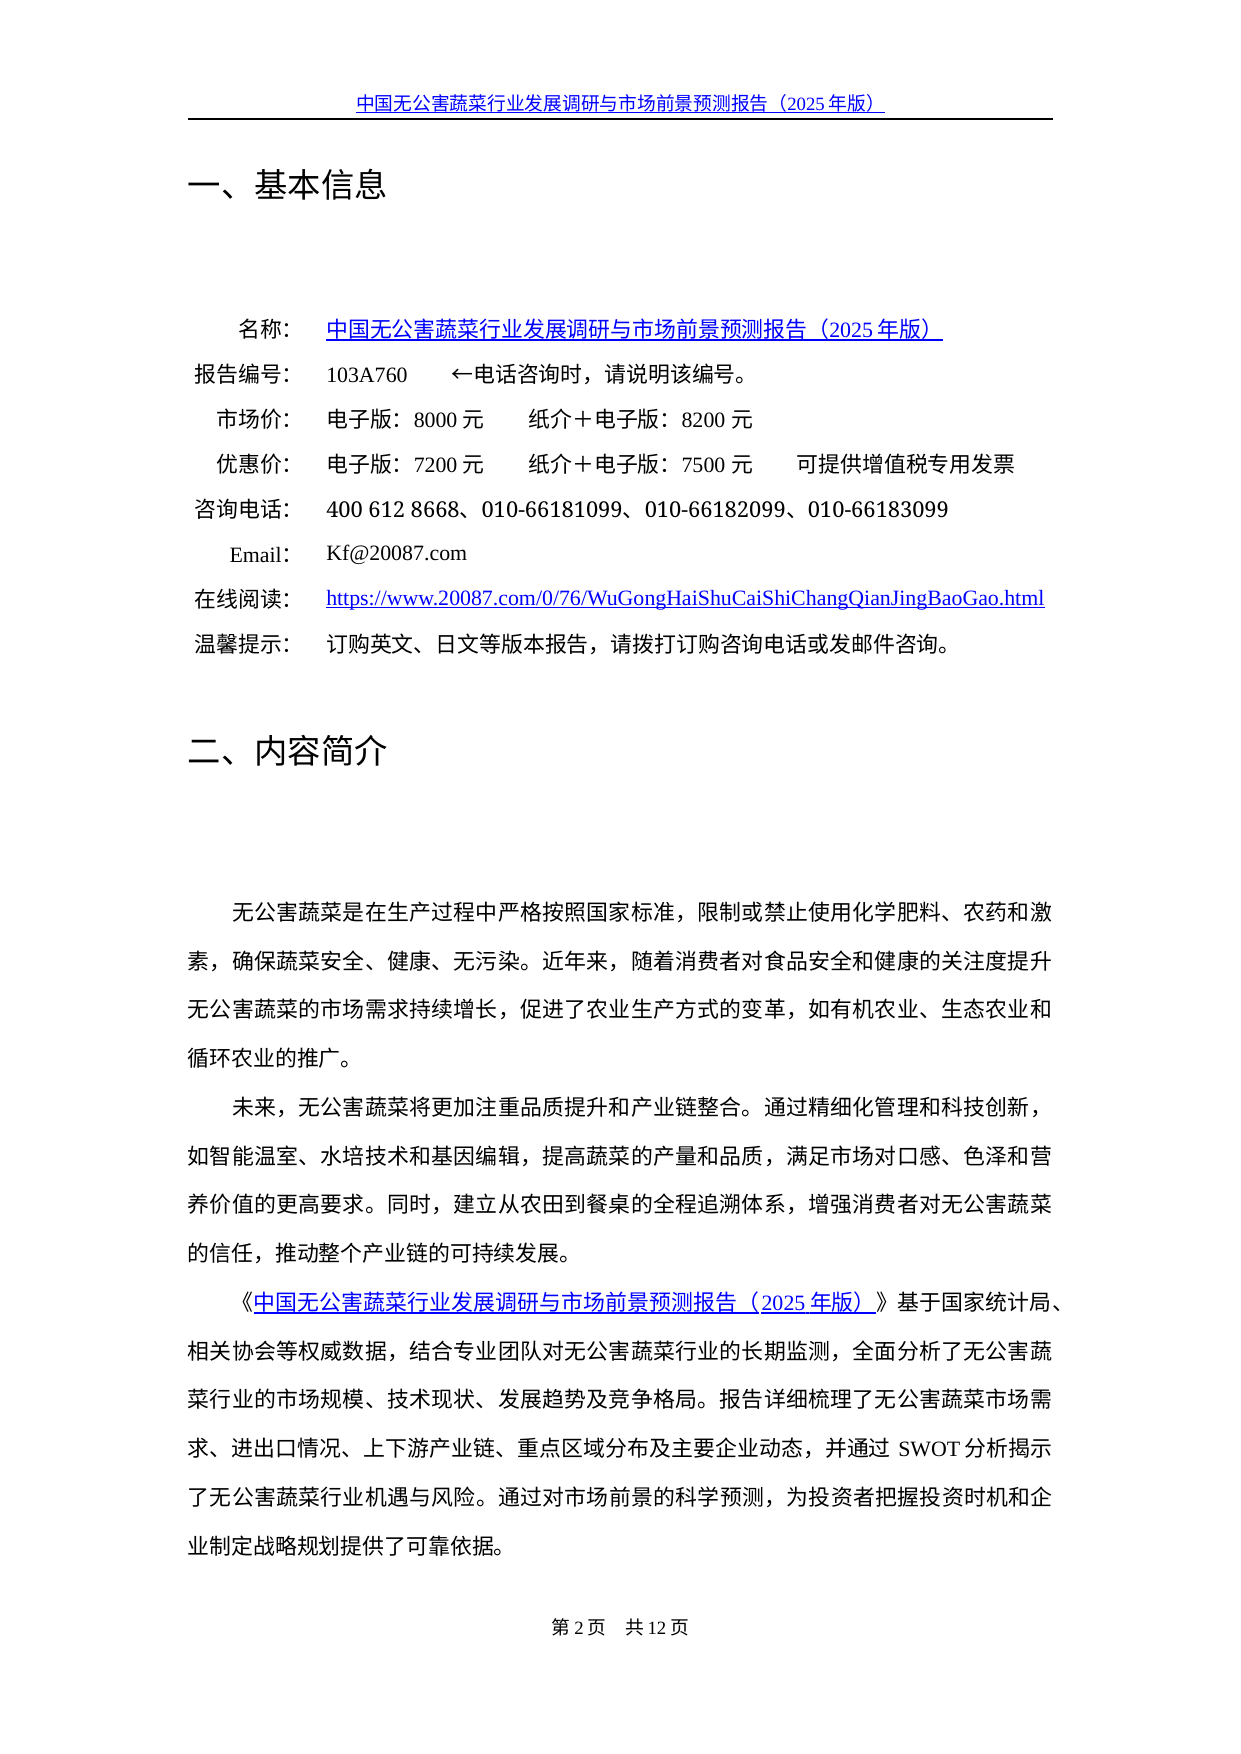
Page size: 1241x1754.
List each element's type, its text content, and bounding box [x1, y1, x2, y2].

table_cell 103A760 ←电话咨询时，请说明该编号。 [315, 357, 1073, 402]
table_cell 在线阅读： [167, 582, 315, 627]
table_header 中国无公害蔬菜行业发展调研与市场前景预测报告（2025年版） [315, 312, 1073, 357]
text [187, 894, 1053, 1561]
table_cell [315, 582, 1073, 627]
table_header 名称： [167, 312, 315, 357]
table_cell 优惠价： [167, 447, 315, 492]
table_cell 温馨提示： [167, 627, 315, 672]
table_cell Kf@20087.com [315, 537, 1073, 582]
table_cell 电子版：8000 元 纸介＋电子版：8200 元 [315, 402, 1073, 447]
table_cell 市场价： [167, 402, 315, 447]
table_cell Email： [167, 537, 315, 582]
table_cell 电子版：7200 元 纸介＋电子版：7500 元 可提供增值税专用发票 [315, 447, 1073, 492]
table_cell 咨询电话： [167, 492, 315, 537]
title 二、内容简介 [187, 717, 1053, 782]
table_cell 报告编号： [167, 357, 315, 402]
table_cell 订购英文、日文等版本报告，请拨打订购咨询电话或发邮件咨询。 [315, 627, 1073, 672]
table_cell 400 612 8668、010-66181099、010-66182099、010-66183099 [315, 492, 1073, 537]
title 一、基本信息 [187, 150, 1053, 215]
